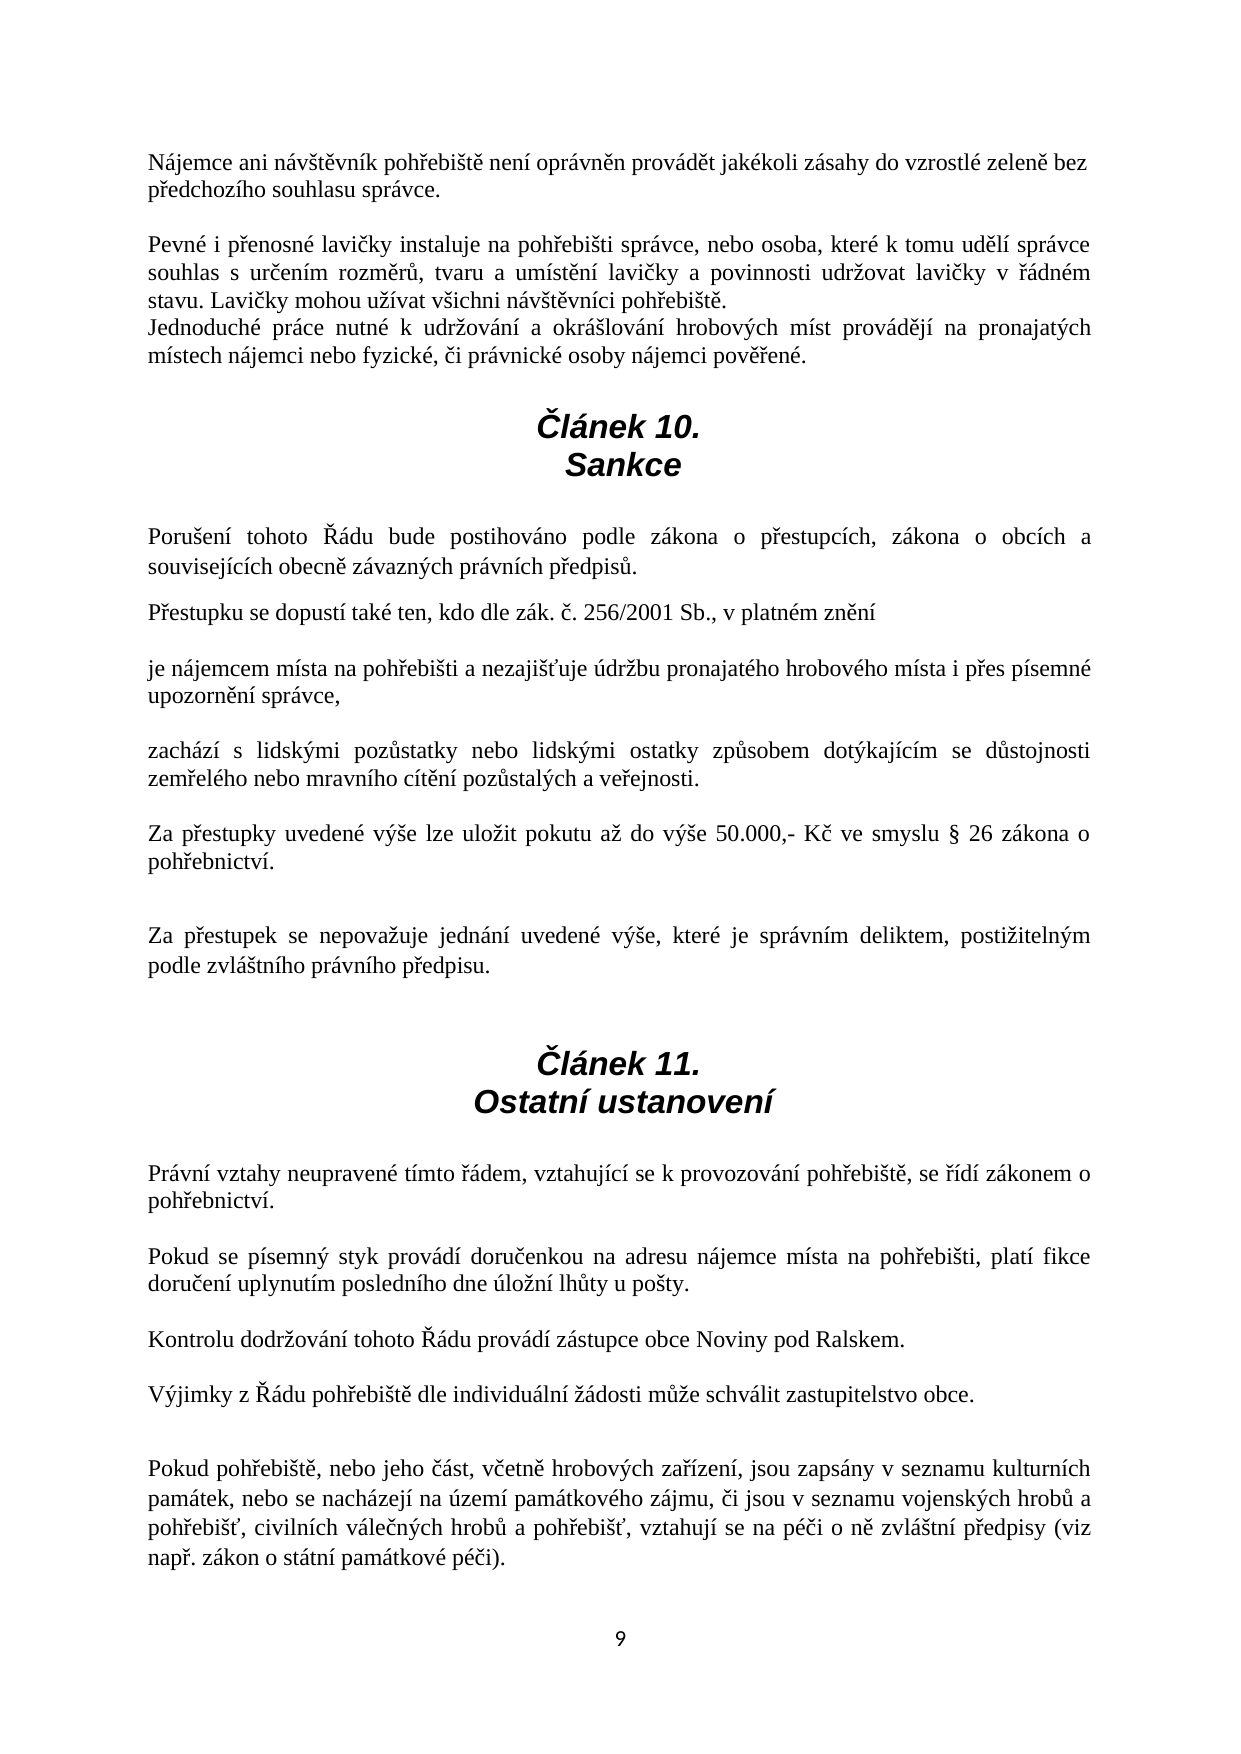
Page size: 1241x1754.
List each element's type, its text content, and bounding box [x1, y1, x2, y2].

text Nájemce ani návštěvník pohřebiště není oprávněn provádět jakékoli zásahy do vzrostlé zeleně bez předchozího souhlasu správce. [148, 148, 1093, 203]
text Přestupku se dopustí také ten, kdo dle zák. č. 256/2001 Sb., v platném znění [148, 598, 1093, 626]
text Sankce [148, 445, 1093, 484]
text Pokud se písemný styk provádí doručenkou na adresu nájemce místa na pohřebišti, platí fikce doručení uplynutím posledního dne úložní lhůty u pošty. [148, 1242, 1093, 1297]
text je nájemcem místa na pohřebišti a nezajišťuje údržbu pronajatého hrobového místa i přes písemné upozornění správce, [148, 654, 1093, 709]
text Výjimky z Řádu pohřebiště dle individuální žádosti může schválit zastupitelstvo obce. [148, 1380, 1093, 1407]
text Ostatní ustanovení [148, 1082, 1093, 1121]
text Pevné i přenosné lavičky instaluje na pohřebišti správce, nebo osoba, které k tomu udělí správce souhlas s určením rozměrů, tvaru a umístění lavičky a povinnosti udržovat lavičky v řádném stavu. Lavičky mohou užívat všichni návštěvníci pohřebiště. [148, 230, 1093, 313]
text Za přestupky uvedené výše lze uložit pokutu až do výše 50.000,- Kč ve smyslu § 26 zákona o pohřebnictví. [148, 819, 1093, 874]
text Kontrolu dodržování tohoto Řádu provádí zástupce obce Noviny pod Ralskem. [148, 1324, 1093, 1352]
text zachází s lidskými pozůstatky nebo lidskými ostatky způsobem dotýkajícím se důstojnosti zemřelého nebo mravního cítění pozůstalých a veřejnosti. [148, 736, 1093, 792]
text Jednoduché práce nutné k udržování a okrášlování hrobových míst provádějí na pronajatých místech nájemci nebo fyzické, či právnické osoby nájemci pověřené. [148, 313, 1093, 368]
text Pokud pohřebiště, nebo jeho část, včetně hrobových zařízení, jsou zapsány v seznamu kulturních památek, nebo se nacházejí na území památkového zájmu, či jsou v seznamu vojenských hrobů a pohřebišť, civilních válečných hrobů a pohřebišť, vztahují se na péči o ně zvláštní předpisy (viz např. zákon o státní památkové péči). [148, 1454, 1093, 1571]
text Právní vztahy neupravené tímto řádem, vztahující se k provozování pohřebiště, se řídí zákonem o pohřebnictví. [148, 1159, 1093, 1214]
text Článek 11. [148, 1044, 1093, 1082]
text Porušení tohoto Řádu bude postihováno podle zákona o přestupcích, zákona o obcích a souvisejících obecně závazných právních předpisů. [148, 522, 1093, 579]
text Za přestupek se nepovažuje jednání uvedené výše, které je správním deliktem, postižitelným podle zvláštního právního předpisu. [148, 921, 1093, 978]
text Článek 10. [148, 407, 1093, 445]
